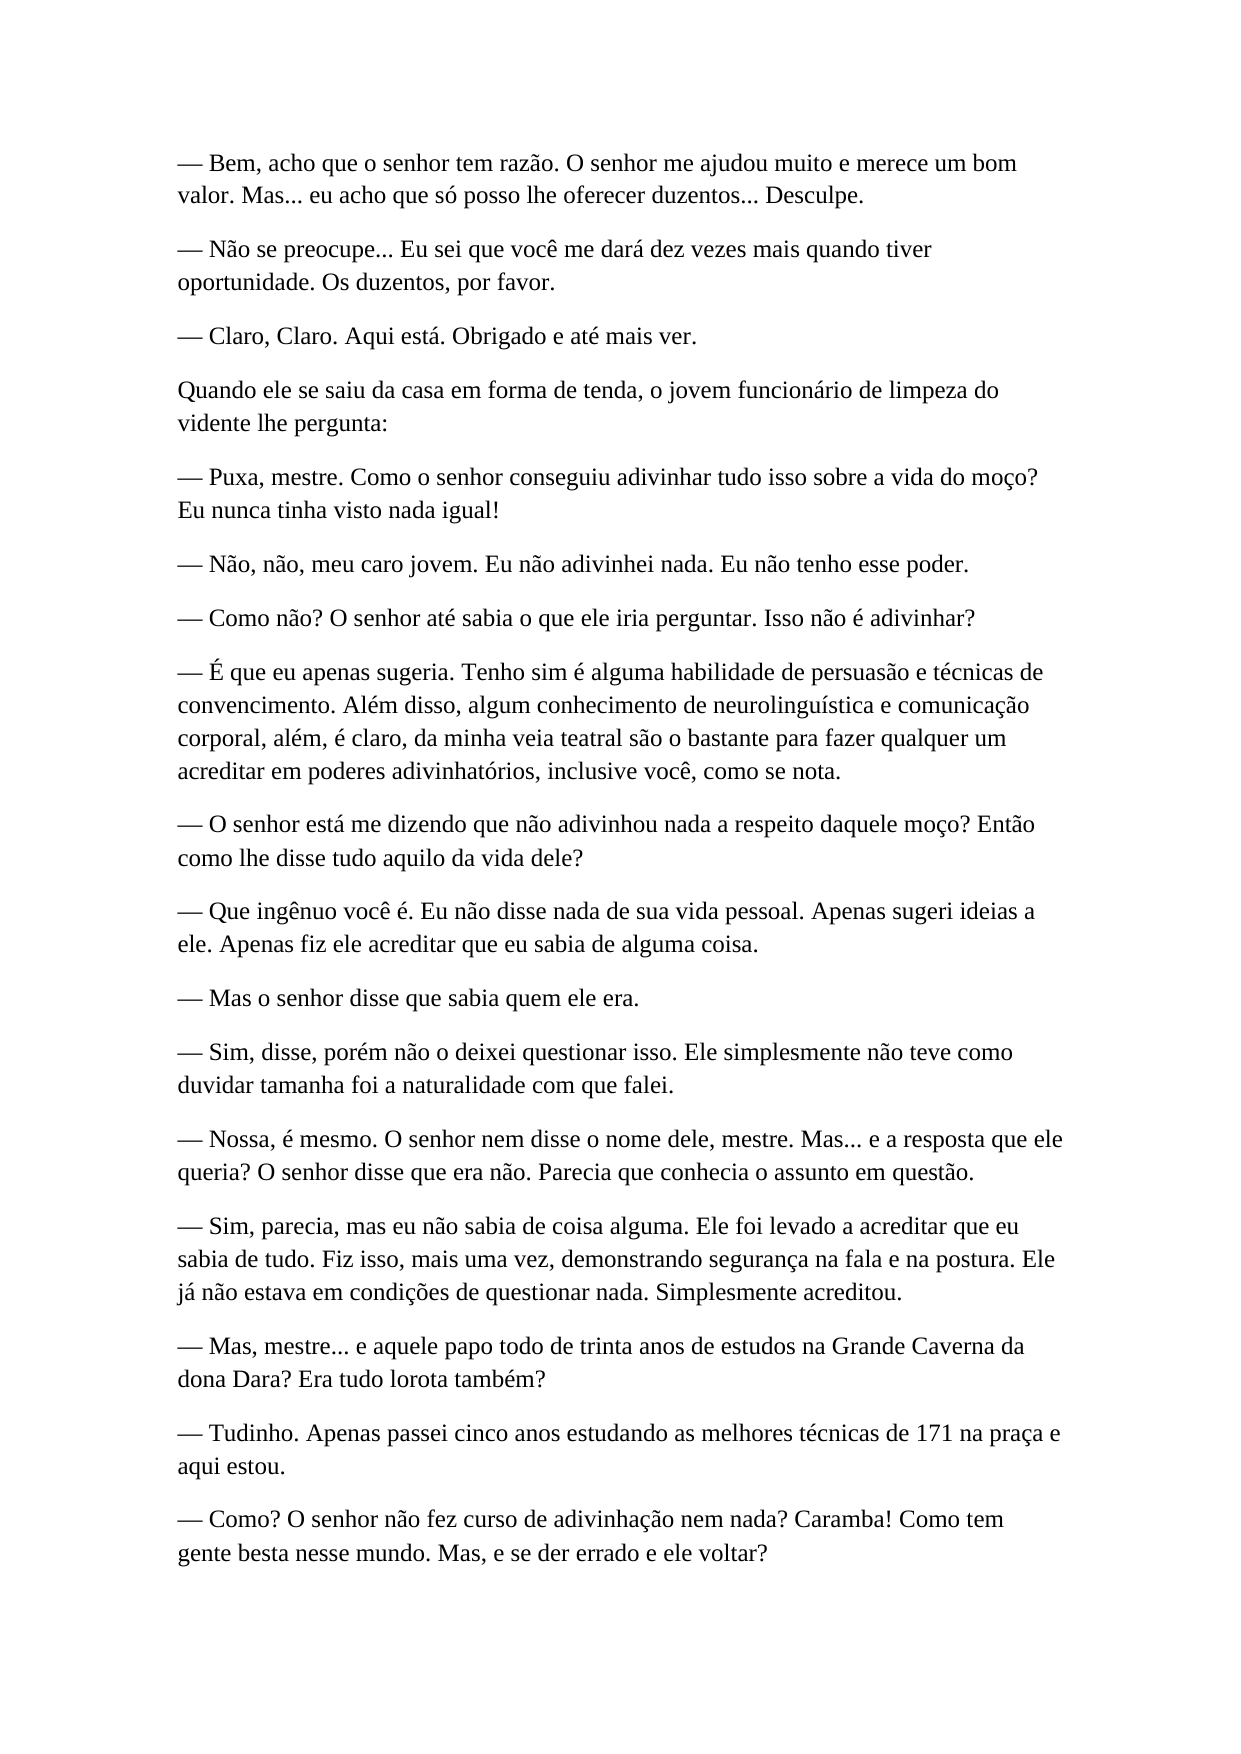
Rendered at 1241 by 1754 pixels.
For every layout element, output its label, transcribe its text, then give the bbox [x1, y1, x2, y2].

text Quando ele se saiu da casa em forma de tenda, o jovem funcionário de limpeza do vidente lhe pergunta: [177, 375, 1063, 437]
text ― Mas o senhor disse que sabia quem ele era. [177, 983, 1063, 1012]
text ― Como? O senhor não fez curso de adivinhação nem nada? Caramba! Como tem gente besta nesse mundo. Mas, e se der errado e ele voltar? [177, 1504, 1063, 1566]
text ― Mas, mestre... e aquele papo todo de trinta anos de estudos na Grande Caverna da dona Dara? Era tudo lorota também? [177, 1331, 1063, 1393]
text ― Bem, acho que o senhor tem razão. O senhor me ajudou muito e merece um bom valor. Mas... eu acho que só posso lhe oferecer duzentos... Desculpe. [177, 148, 1063, 209]
text ― Não se preocupe... Eu sei que você me dará dez vezes mais quando tiver oportunidade. Os duzentos, por favor. [177, 234, 1063, 296]
text ― Não, não, meu caro jovem. Eu não adivinhei nada. Eu não tenho esse poder. [177, 549, 1063, 578]
text ― É que eu apenas sugeria. Tenho sim é alguma habilidade de persuasão e técnicas de convencimento. Além disso, algum conhecimento de neurolinguística e comunicação corporal, além, é claro, da minha veia teatral são o bastante para fazer qualquer um acreditar em poderes adivinhatórios, inclusive você, como se nota. [177, 657, 1063, 784]
text ― O senhor está me dizendo que não adivinhou nada a respeito daquele moço? Então como lhe disse tudo aquilo da vida dele? [177, 809, 1063, 871]
text ― Sim, disse, porém não o deixei questionar isso. Ele simplesmente não teve como duvidar tamanha foi a naturalidade com que falei. [177, 1037, 1063, 1099]
text ― Claro, Claro. Aqui está. Obrigado e até mais ver. [177, 321, 1063, 350]
text ― Nossa, é mesmo. O senhor nem disse o nome dele, mestre. Mas... e a resposta que ele queria? O senhor disse que era não. Parecia que conhecia o assunto em questão. [177, 1124, 1063, 1186]
text ― Que ingênuo você é. Eu não disse nada de sua vida pessoal. Apenas sugeri ideias a ele. Apenas fiz ele acreditar que eu sabia de alguma coisa. [177, 896, 1063, 958]
text ― Tudinho. Apenas passei cinco anos estudando as melhores técnicas de 171 na praça e aqui estou. [177, 1418, 1063, 1479]
text ― Sim, parecia, mas eu não sabia de coisa alguma. Ele foi levado a acreditar que eu sabia de tudo. Fiz isso, mais uma vez, demonstrando segurança na fala e na postura. Ele já não estava em condições de questionar nada. Simplesmente acreditou. [177, 1211, 1063, 1306]
text ― Como não? O senhor até sabia o que ele iria perguntar. Isso não é adivinhar? [177, 603, 1063, 632]
text ― Puxa, mestre. Como o senhor conseguiu adivinhar tudo isso sobre a vida do moço? Eu nunca tinha visto nada igual! [177, 462, 1063, 524]
